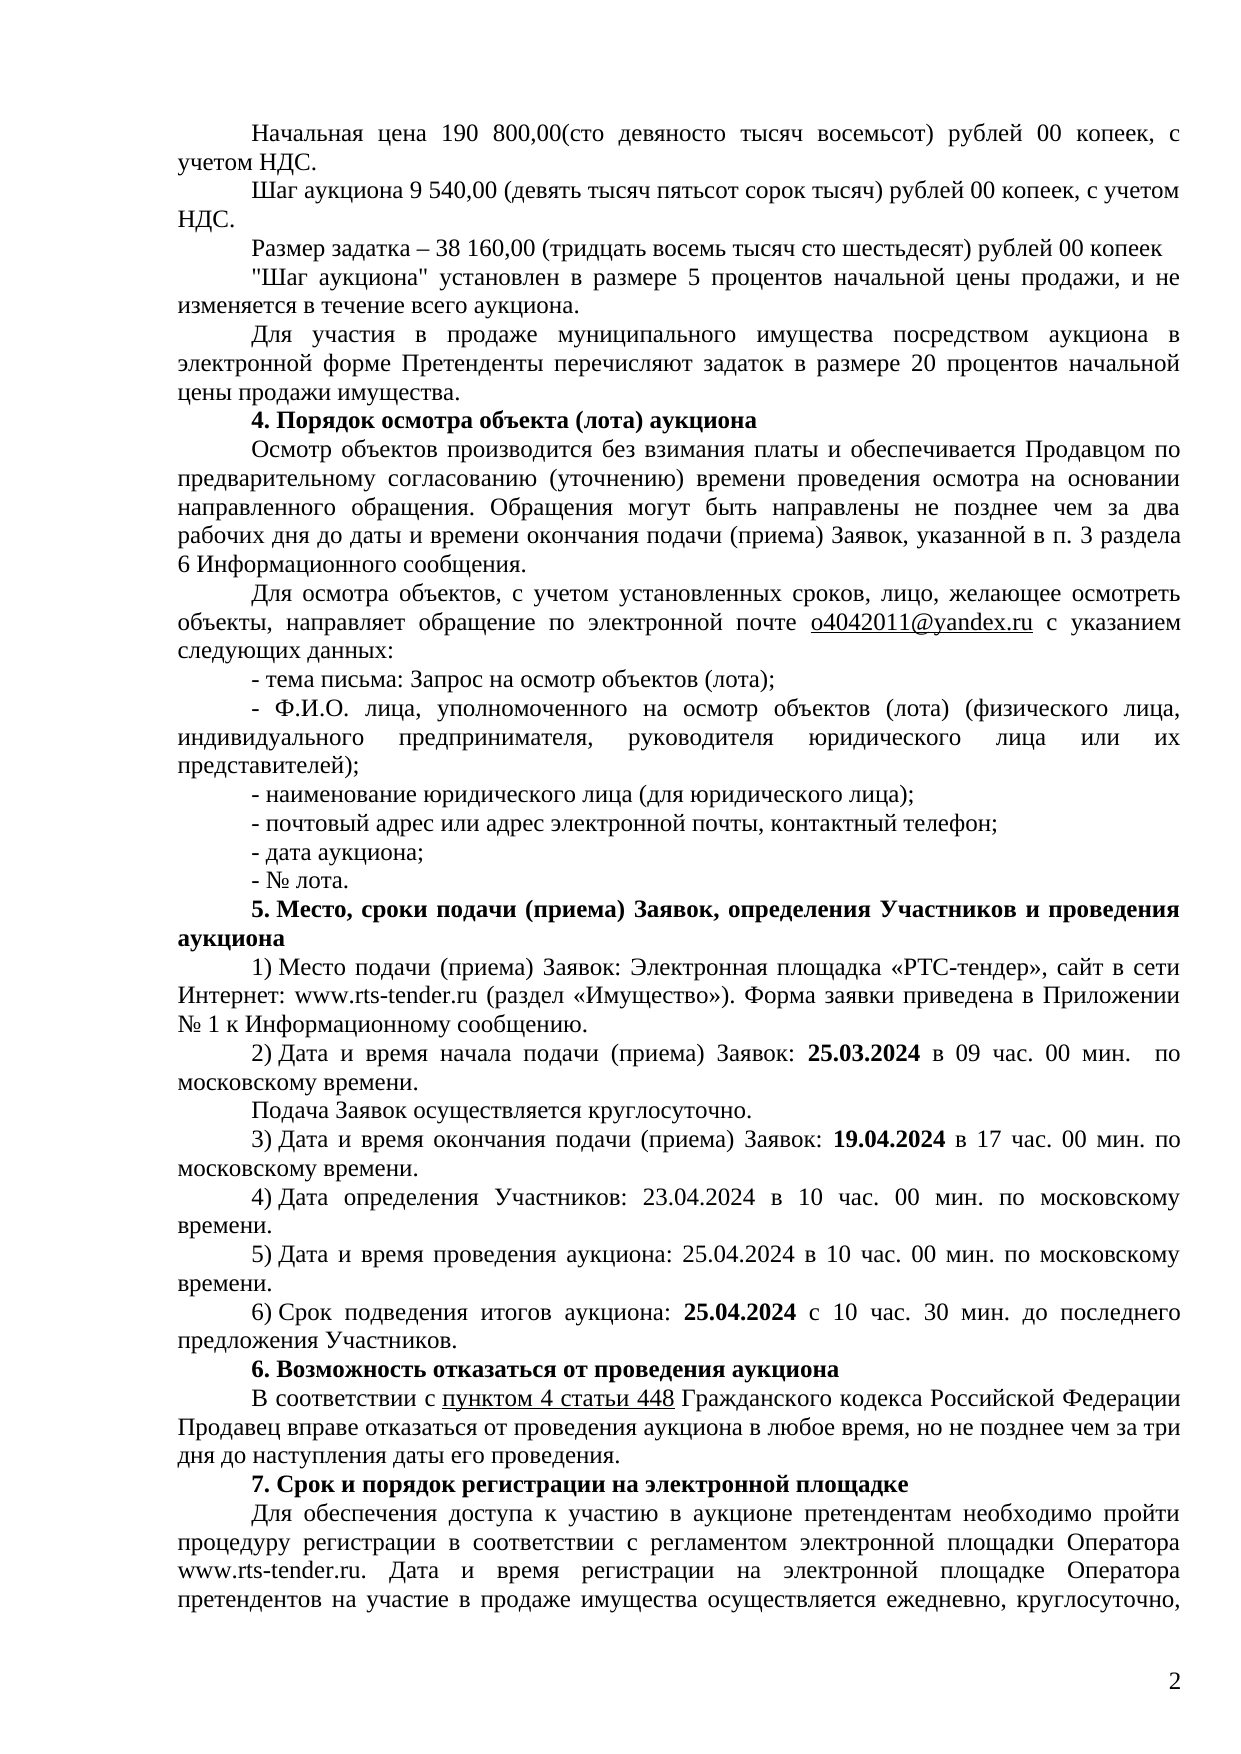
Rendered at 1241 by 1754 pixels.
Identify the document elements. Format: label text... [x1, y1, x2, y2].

text Шаг аукциона 9 540,00 (девять тысяч пятьсот сорок тысяч) рублей 00 копеек, с учетом НДС. [177, 176, 1181, 233]
text 7. Срок и порядок регистрации на электронной площадке [177, 1469, 1181, 1498]
text 1) Место подачи (приема) Заявок: Электронная площадка «РТС-тендер», сайт в сети Интернет: www.rts-tender.ru (раздел «Имущество»). Форма заявки приведена в Приложении № 1 к Информационному сообщению. [177, 952, 1181, 1038]
text 3) Дата и время окончания подачи (приема) Заявок: 19.04.2024 в 17 час. 00 мин. по московскому времени. [177, 1124, 1181, 1182]
text Подача Заявок осуществляется круглосуточно. [177, 1096, 1181, 1124]
text - дата аукциона; [177, 837, 1181, 866]
text Размер задатка – 38 160,00 (тридцать восемь тысяч сто шестьдесят) рублей 00 копеек [177, 233, 1181, 262]
text "Шаг аукциона" установлен в размере 5 процентов начальной цены продажи, и не изменяется в течение всего аукциона. [177, 262, 1181, 319]
text В соответствии с пунктом 4 статьи 448 Гражданского кодекса Российской Федерации Продавец вправе отказаться от проведения аукциона в любое время, но не позднее чем за три дня до наступления даты его проведения. [177, 1383, 1181, 1469]
text 5) Дата и время проведения аукциона: 25.04.2024 в 10 час. 00 мин. по московскому времени. [177, 1239, 1181, 1297]
text Осмотр объектов производится без взимания платы и обеспечивается Продавцом по предварительному согласованию (уточнению) времени проведения осмотра на основании направленного обращения. Обращения могут быть направлены не позднее чем за два рабочих дня до даты и времени окончания подачи (приема) Заявок, указанной в п. 3 раздела 6 Информационного сообщения. [177, 434, 1181, 578]
text 4. Порядок осмотра объекта (лота) аукциона [177, 406, 1181, 434]
text - наименование юридического лица (для юридического лица); [177, 779, 1181, 808]
text 2) Дата и время начала подачи (приема) Заявок: 25.03.2024 в 09 час. 00 мин. по московскому времени. [177, 1038, 1181, 1096]
text Для осмотра объектов, с учетом установленных сроков, лицо, желающее осмотреть объекты, направляет обращение по электронной почте o4042011@yandex.ru с указанием следующих данных: [177, 578, 1181, 664]
text 6. Возможность отказаться от проведения аукциона [177, 1354, 1181, 1383]
text Начальная цена 190 800,00(сто девяносто тысяч восемьсот) рублей 00 копеек, с учетом НДС. [177, 118, 1181, 176]
text - № лота. [177, 866, 1181, 894]
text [177, 1498, 1181, 1613]
text 5. Место, сроки подачи (приема) Заявок, определения Участников и проведения аукциона [177, 894, 1181, 952]
text - почтовый адрес или адрес электронной почты, контактный телефон; [177, 808, 1181, 837]
text 4) Дата определения Участников: 23.04.2024 в 10 час. 00 мин. по московскому времени. [177, 1182, 1181, 1239]
text - тема письма: Запрос на осмотр объектов (лота); [177, 664, 1181, 693]
text - Ф.И.О. лица, уполномоченного на осмотр объектов (лота) (физического лица, индивидуального предпринимателя, руководителя юридического лица или их представителей); [177, 693, 1181, 779]
text 6) Срок подведения итогов аукциона: 25.04.2024 с 10 час. 30 мин. до последнего предложения Участников. [177, 1297, 1181, 1354]
text Для участия в продаже муниципального имущества посредством аукциона в электронной форме Претенденты перечисляют задаток в размере 20 процентов начальной цены продажи имущества. [177, 319, 1181, 406]
